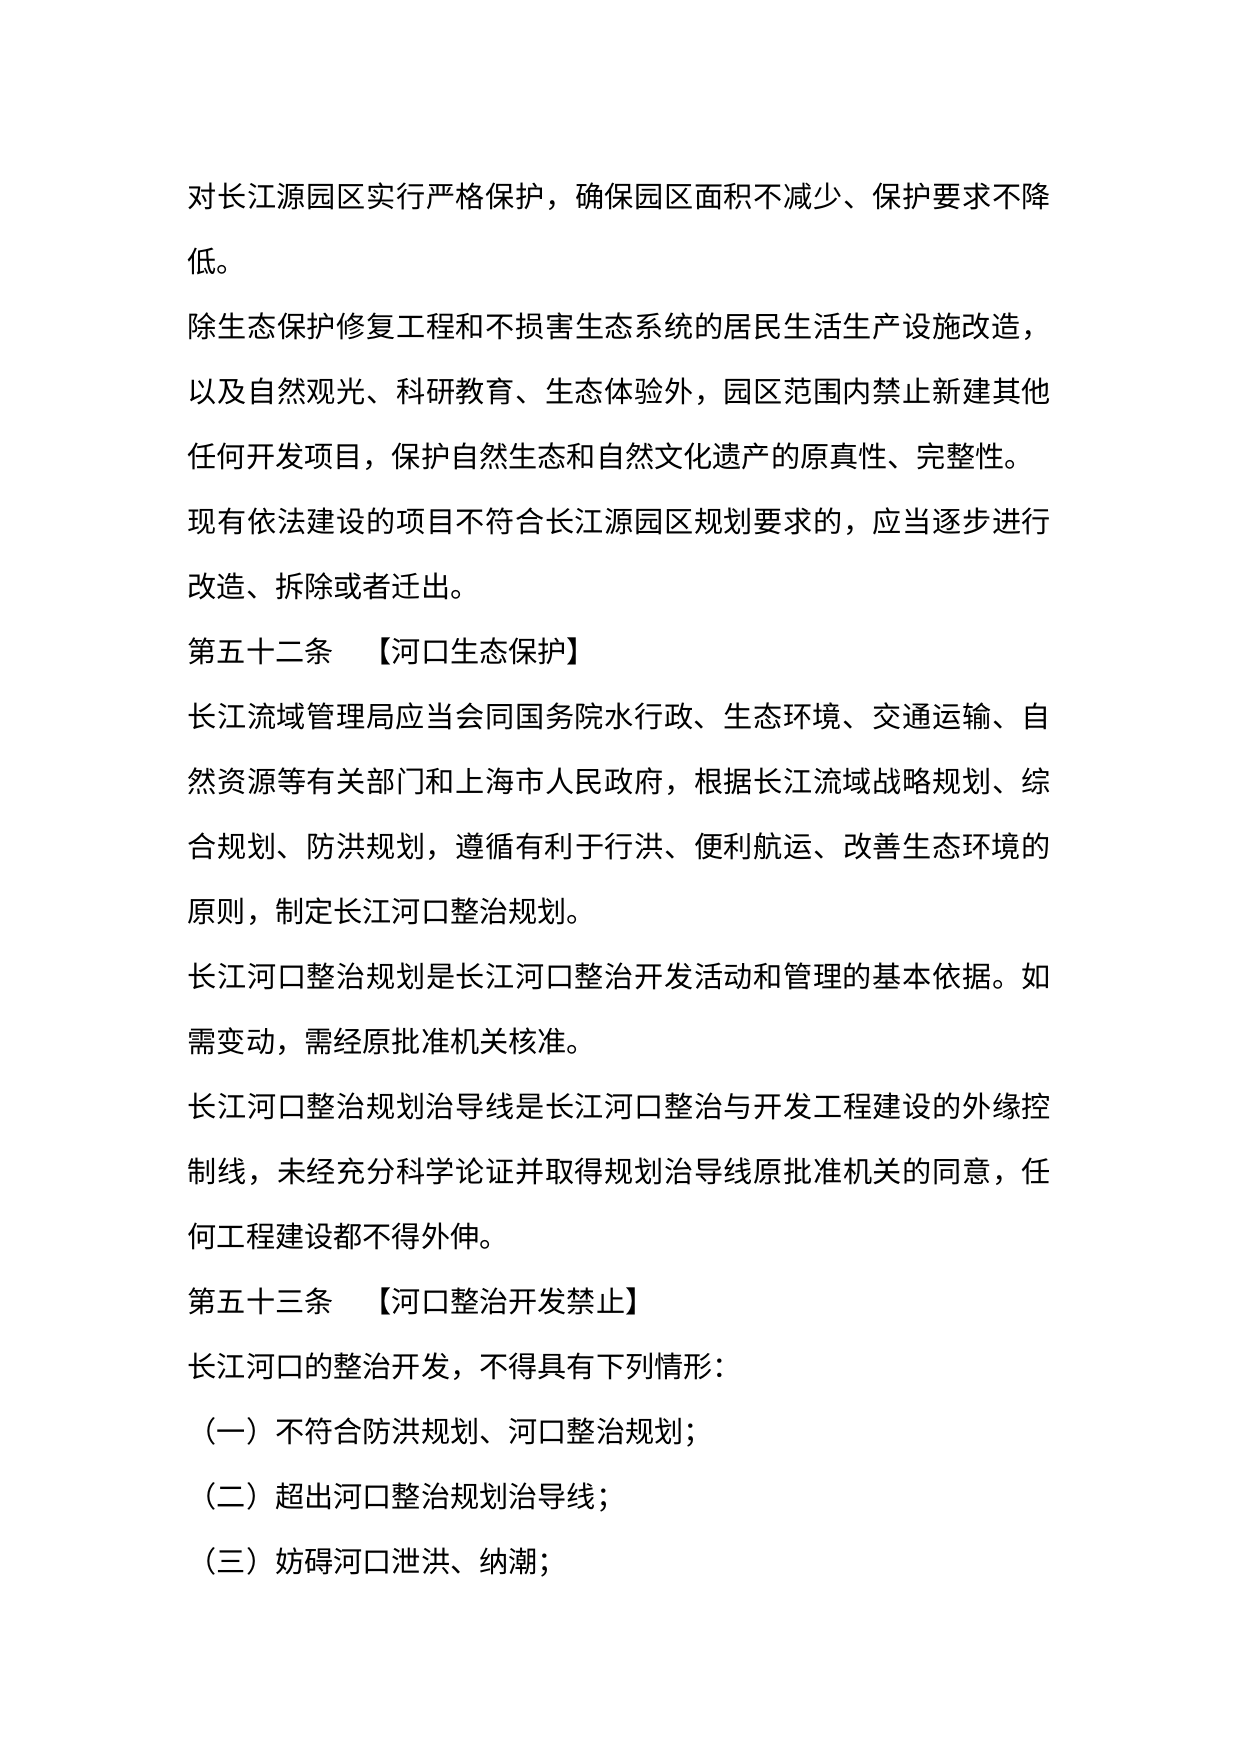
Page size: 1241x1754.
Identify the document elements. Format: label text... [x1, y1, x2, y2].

text 第五十二条 【河口生态保护】 [187, 617, 1053, 682]
text 长江河口的整治开发，不得具有下列情形： [187, 1332, 1053, 1397]
text 现有依法建设的项目不符合长江源园区规划要求的，应当逐步进行改造、拆除或者迁出。 [187, 487, 1053, 617]
text 第五十三条 【河口整治开发禁止】 [187, 1267, 1053, 1332]
text （二）超出河口整治规划治导线； [187, 1462, 1053, 1527]
text 除生态保护修复工程和不损害生态系统的居民生活生产设施改造，以及自然观光、科研教育、生态体验外，园区范围内禁止新建其他任何开发项目，保护自然生态和自然文化遗产的原真性、完整性。 [187, 292, 1053, 487]
text （一）不符合防洪规划、河口整治规划； [187, 1397, 1053, 1462]
text （三）妨碍河口泄洪、纳潮； [187, 1527, 1053, 1592]
text 长江河口整治规划是长江河口整治开发活动和管理的基本依据。如需变动，需经原批准机关核准。 [187, 942, 1053, 1072]
text 长江河口整治规划治导线是长江河口整治与开发工程建设的外缘控制线，未经充分科学论证并取得规划治导线原批准机关的同意，任何工程建设都不得外伸。 [187, 1072, 1053, 1267]
text 对长江源园区实行严格保护，确保园区面积不减少、保护要求不降低。 [187, 162, 1053, 292]
text 长江流域管理局应当会同国务院水行政、生态环境、交通运输、自然资源等有关部门和上海市人民政府，根据长江流域战略规划、综合规划、防洪规划，遵循有利于行洪、便利航运、改善生态环境的原则，制定长江河口整治规划。 [187, 682, 1053, 942]
